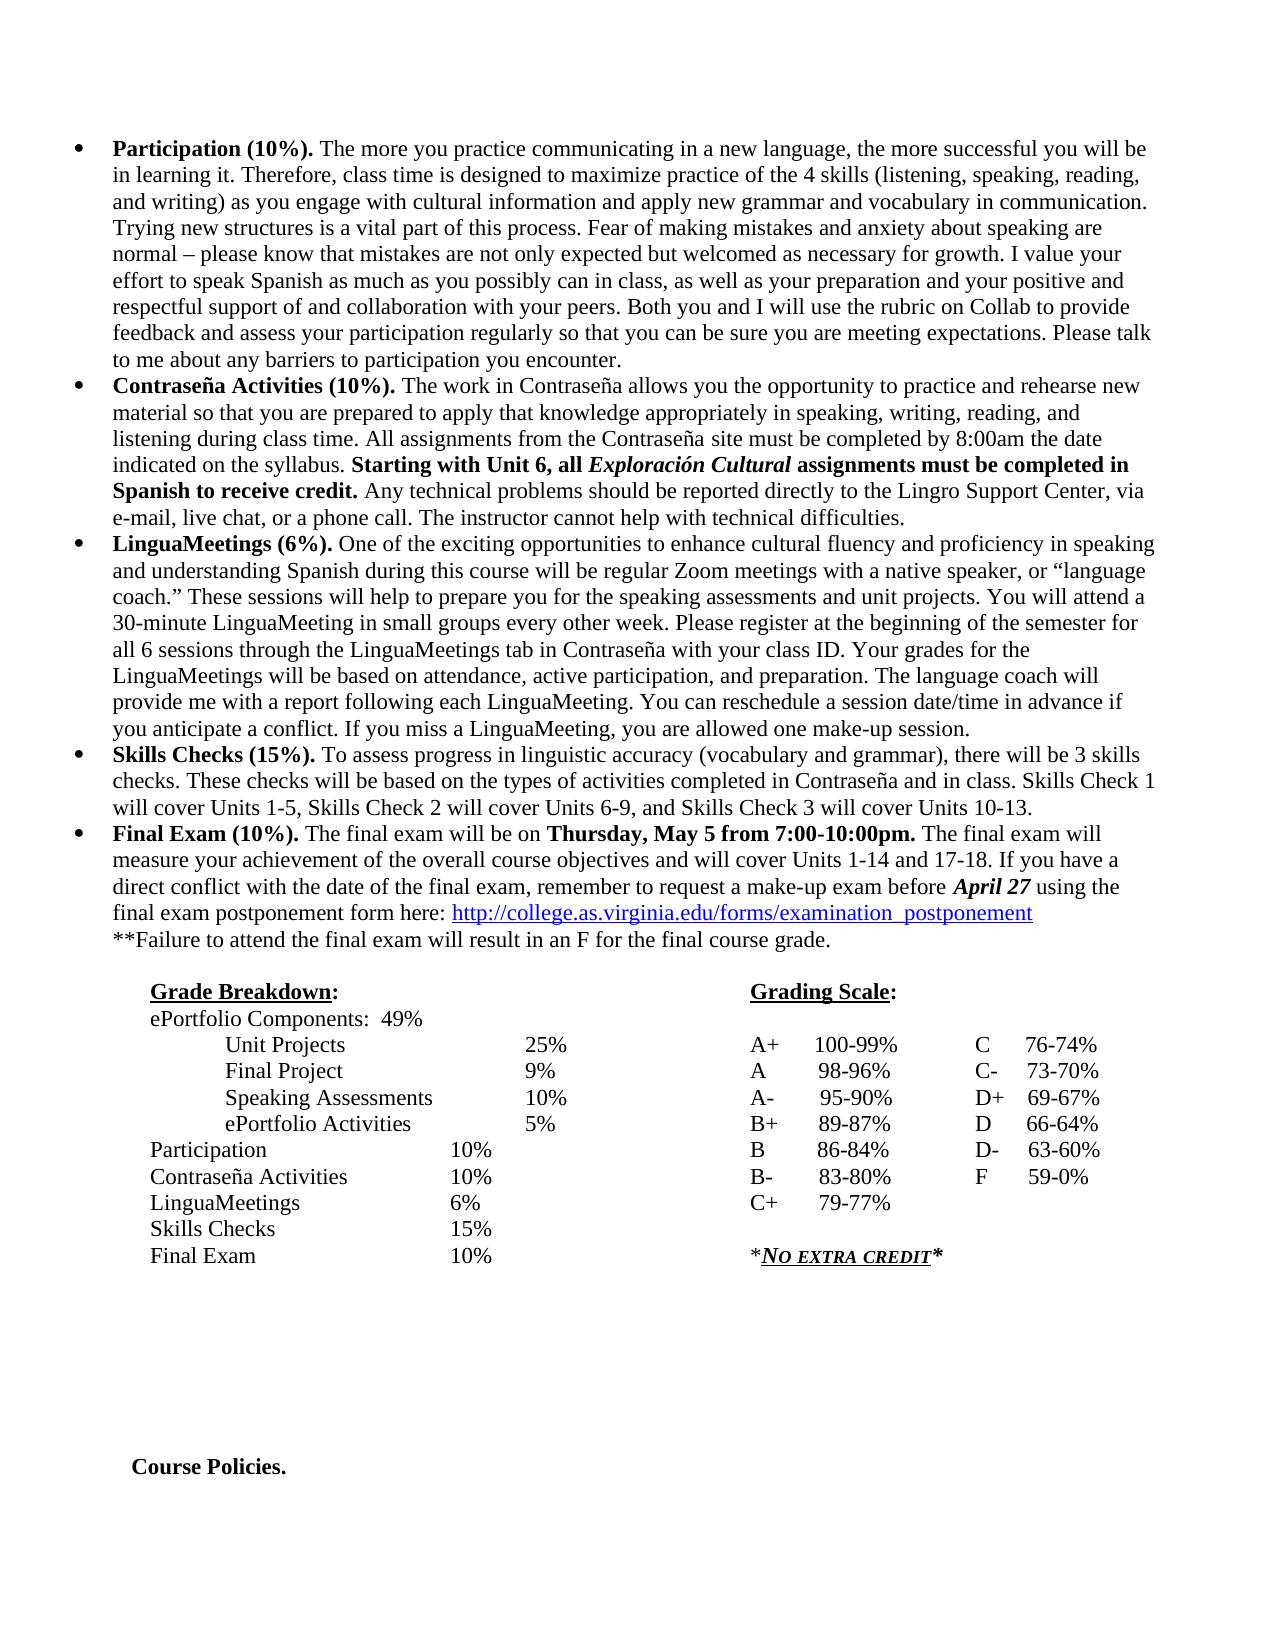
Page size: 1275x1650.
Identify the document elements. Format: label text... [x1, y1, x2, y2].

text Speaking Assessments 10% A- 95-90% D+ 69-67% [150, 1084, 1162, 1110]
text ePortfolio Activities 5% B+ 89-87% D 66-64% [150, 1110, 1162, 1136]
text Skills Checks 15% [150, 1216, 1132, 1242]
text Grade Breakdown: Grading Scale: [150, 978, 1159, 1005]
text Participation 10% B 86-84% D- 63-60% [150, 1136, 1162, 1163]
text ePortfolio Components: 49% [150, 1005, 1159, 1031]
list LinguaMeetings (6%). One of the exciting opportunities to enhance cultural fluency and proficiency in speaking and understanding Spanish during this course will be regular Zoom meetings with a native speaker, or “language coach.” These sessions will help to prepare you for the speaking assessments and unit projects. You will attend a 30-minute LinguaMeeting in small groups every other week. Please register at the beginning of the semester for all 6 sessions through the LinguaMeetings tab in Contraseña with your class ID. Your grades for the LinguaMeetings will be based on attendance, active participation, and preparation. The language coach will provide me with a report following each LinguaMeeting. You can reschedule a session date/time in advance if you anticipate a conflict. If you miss a LinguaMeeting, you are allowed one make-up session. [75, 530, 1162, 741]
list Skills Checks (15%). To assess progress in linguistic accuracy (vocabulary and grammar), there will be 3 skills checks. These checks will be based on the types of activities completed in Contraseña and in class. Skills Check 1 will cover Units 1-5, Skills Check 2 will cover Units 6-9, and Skills Check 3 will cover Units 10-13. [75, 741, 1162, 820]
text LinguaMeetings 6% C+ 79-77% [150, 1189, 1132, 1216]
text Unit Projects 25% A+ 100-99% C 76-74% [150, 1031, 1159, 1057]
list Final Exam (10%). The final exam will be on Thursday, May 5 from 7:00-10:00pm. The final exam will measure your achievement of the overall course objectives and will cover Units 1-14 and 17-18. If you have a direct conflict with the date of the final exam, remember to request a make-up exam before April 27 using the final exam postponement form here: http://college.as.virginia.edu/forms/examination_postponement [75, 820, 1162, 926]
text **Failure to attend the final exam will result in an F for the final course grade. [112, 926, 1162, 952]
list Contraseña Activities (10%). The work in Contraseña allows you the opportunity to practice and rehearse new material so that you are prepared to apply that knowledge appropriately in speaking, writing, reading, and listening during class time. All assignments from the Contraseña site must be completed by 8:00am the date indicated on the syllabus. Starting with Unit 6, all Exploración Cultural assignments must be completed in Spanish to receive credit. Any technical problems should be reported directly to the Lingro Support Center, via e-mail, live chat, or a phone call. The instructor cannot help with technical difficulties. [75, 372, 1162, 530]
text Contraseña Activities 10% B- 83-80% F 59-0% [150, 1163, 1153, 1189]
list Participation (10%). The more you practice communicating in a new language, the more successful you will be in learning it. Therefore, class time is designed to maximize practice of the 4 skills (listening, speaking, reading, and writing) as you engage with cultural information and apply new grammar and vocabulary in communication. Trying new structures is a vital part of this process. Fear of making mistakes and anxiety about speaking are normal – please know that mistakes are not only expected but welcomed as necessary for growth. I value your effort to speak Spanish as much as you possibly can in class, as well as your preparation and your positive and respectful support of and collaboration with your peers. Both you and I will use the rubric on Collab to provide feedback and assess your participation regularly so that you can be sure you are meeting expectations. Please talk to me about any barriers to participation you encounter. [75, 135, 1162, 372]
text Final Exam 10% *No extra credit* [150, 1242, 1132, 1268]
text Final Project 9% A 98-96% C- 73-70% [150, 1057, 1159, 1084]
text Course Policies. [131, 1453, 1132, 1479]
